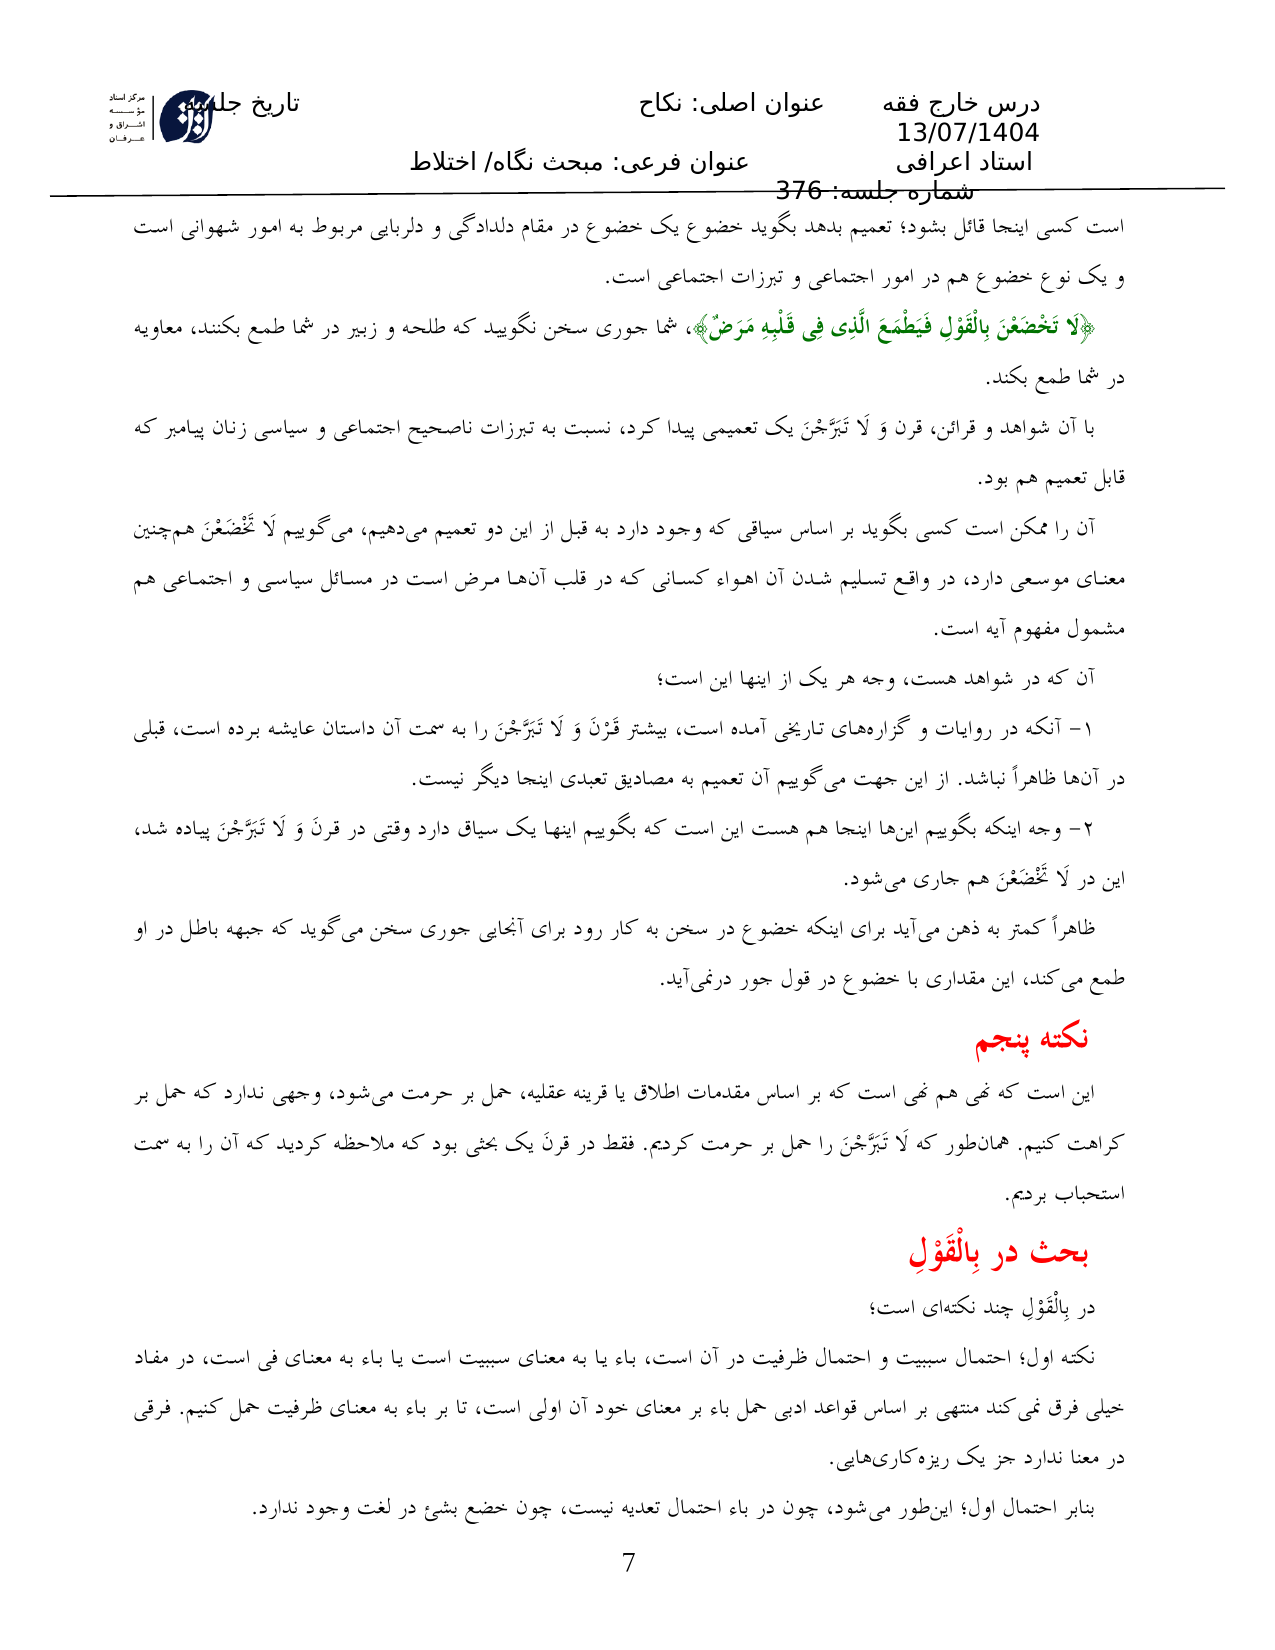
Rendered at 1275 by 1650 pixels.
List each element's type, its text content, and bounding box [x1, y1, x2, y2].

text ظاهراً کمتر به ذهن می‌آید برای اینکه خضوع در سخن به کار رود برای آنجایی جوری سخن می‌گوید که جبهه باطل در او طمع می‌کند، این مقداری با خضوع در قول جور درنمی‌آید. [133, 908, 1125, 1002]
text این است که نهی هم نهی است که بر اساس مقدمات اطلاق یا قرینه عقلیه، حمل بر حرمت می‌شود، وجهی ندارد که حمل بر کراهت کنیم. همان‌طور که لَا تَبَرَّجْنَ را حمل بر حرمت کردیم. فقط در قرنَ یک بحثی بود که ملاحظه کردید که آن را به سمت استحباب بردیم. [133, 1072, 1125, 1216]
picture [102, 86, 215, 146]
text با آن شواهد و قرائن، قرن وَ لَا تَبَرَّجْنَ یک تعمیمی پیدا کرد، نسبت به تبرزات ناصحیح اجتماعی و سیاسی زنان پیامبر که قابل تعمیم هم بود. [133, 407, 1125, 501]
text نکته اول؛ احتمال سببیت و احتمال ظرفیت در آن است، باء یا به معنای سببیت است یا باء به معنای فی است، در مفاد خیلی فرق نمی‌کند منتهی بر اساس قواعد ادبی حمل باء بر معنای خود آن اولی است، تا بر باء به معنای ظرفیت حمل کنیم. فرقی در معنا ندارد جز یک ریزه‌کاری‌هایی. [133, 1336, 1125, 1480]
subtitle بحث در بِالْقَوْلِ [133, 1222, 1125, 1286]
text آن را ممکن است کسی بگوید بر اساس سیاقی که وجود دارد به قبل از این دو تعمیم می‌دهیم، می‌گوییم لَا تَخْضَعْنَ هم‌چنین معنای موسعی دارد، در واقع تسلیم شدن آن اهواء کسانی که در قلب آن‌ها مرض است در مسائل سیاسی و اجتماعی هم مشمول مفهوم آیه است. [133, 507, 1125, 651]
text ﴿لَا تَخْضَعْنَ بِالْقَوْلِ فَیَطْمَعَ الَّذِی فِی قَلْبِهِ مَرَضٌ﴾، شما جوری سخن نگویید که طلحه و زبیر در شما طمع بکنند، معاویه در شما طمع بکند. [133, 306, 1125, 400]
text ۲- وجه اینکه بگوییم این‌ها اینجا هم هست این است که بگوییم اینها یک سیاق دارد وقتی در قرنَ وَ لَا تَبَرَّجْنَ پیاده شد، این در لَا تَخْضَعْنَ هم جاری می‌شود. [133, 808, 1125, 901]
subtitle نکته پنجم [133, 1008, 1125, 1072]
text در بِالْقَوْلِ چند نکته‌ای است؛ [133, 1286, 1125, 1330]
text آن که در شواهد هست، وجه هر یک از اینها این است؛ [133, 657, 1125, 701]
text ۱- آنکه در روایات و گزاره‌های تاریخی آمده است، بیشتر قَرْنَ وَ لَا تَبَرَّجْنَ را به سمت آن داستان عایشه برده است، قبلی در آن‌ها ظاهراً نباشد. از این جهت می‌گوییم آن تعمیم به مصادیق تعبدی اینجا دیگر نیست. [133, 707, 1125, 801]
text بنابر احتمال اول؛ این‌طور می‌شود، چون در باء احتمال تعدیه نیست، چون خضع بشئ در لغت وجود ندارد. [133, 1486, 1125, 1530]
